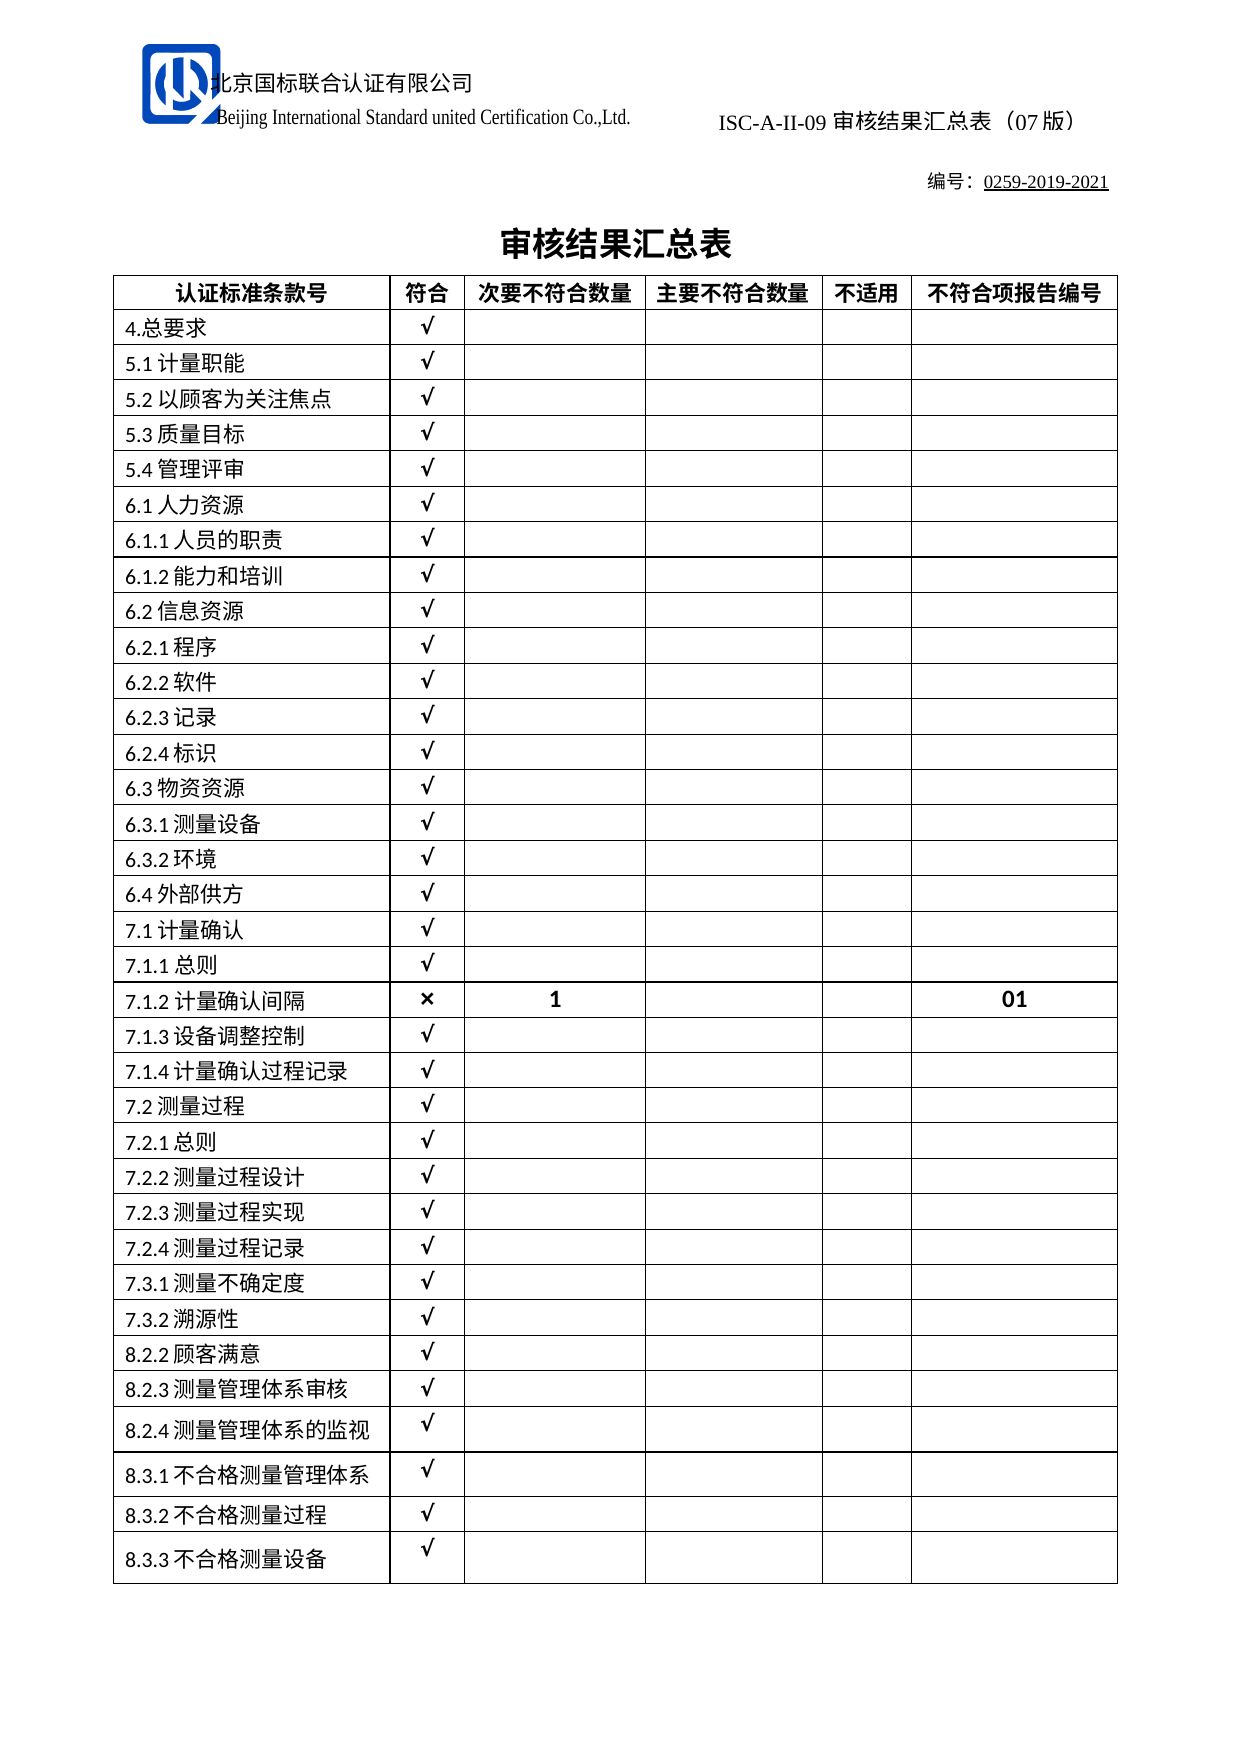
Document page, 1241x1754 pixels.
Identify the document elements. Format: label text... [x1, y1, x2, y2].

table_cell [912, 770, 1117, 804]
table_cell √ [391, 805, 464, 840]
table_cell 7.1计量确认 [114, 912, 389, 946]
table_cell √ [391, 876, 464, 911]
table_cell [823, 522, 911, 556]
table_cell √ [391, 1453, 464, 1496]
table_cell [646, 1453, 822, 1496]
table_cell [465, 310, 645, 344]
table_cell 6.2.2软件 [114, 664, 389, 698]
table_cell [823, 1453, 911, 1496]
table_cell [465, 1194, 645, 1228]
table_header 不符合项报告编号 [912, 276, 1117, 308]
table_cell [646, 841, 822, 875]
table_cell [465, 841, 645, 875]
table_cell [646, 416, 822, 450]
table_cell [823, 380, 911, 415]
table_cell [823, 912, 911, 946]
table_cell √ [391, 841, 464, 875]
table_cell 6.1.2能力和培训 [114, 558, 389, 592]
table_cell 7.1.3设备调整控制 [114, 1018, 389, 1052]
table_cell [912, 876, 1117, 911]
table_cell √ [391, 1088, 464, 1122]
table_cell [646, 1497, 822, 1531]
table_cell [646, 1300, 822, 1335]
table_cell [912, 1371, 1117, 1406]
table_cell 8.3.1不合格测量管理体系 [114, 1453, 389, 1496]
table_cell [912, 593, 1117, 627]
table_cell [646, 310, 822, 344]
table_cell [912, 1336, 1117, 1370]
table_cell [465, 558, 645, 592]
table_cell [823, 1053, 911, 1087]
table_cell 6.3.1测量设备 [114, 805, 389, 840]
table_cell 6.1人力资源 [114, 487, 389, 521]
text 审核结果汇总表 [123, 210, 1108, 275]
table_cell [912, 1407, 1117, 1451]
table_cell [465, 947, 645, 981]
table_cell [465, 735, 645, 769]
table_cell 7.1.1 总则 [114, 947, 389, 981]
table_cell [823, 416, 911, 450]
picture [142, 44, 221, 124]
table_cell √ [391, 1123, 464, 1158]
table_cell √ [391, 1532, 464, 1583]
table_cell [465, 664, 645, 698]
table_cell [823, 1159, 911, 1193]
table_cell [823, 876, 911, 911]
table_cell 8.3.3不合格测量设备 [114, 1532, 389, 1583]
table_cell [912, 1194, 1117, 1228]
table_cell [823, 947, 911, 981]
table_cell [823, 1194, 911, 1228]
table_cell √ [391, 1230, 464, 1264]
table_cell √ [391, 558, 464, 592]
table_cell [646, 1018, 822, 1052]
table_cell [823, 770, 911, 804]
table_cell √ [391, 628, 464, 663]
table_cell [823, 1088, 911, 1122]
table_cell √ [391, 593, 464, 627]
table_cell [465, 1532, 645, 1583]
table_cell 4.总要求 [114, 310, 389, 344]
table_cell [912, 1453, 1117, 1496]
table_cell [912, 699, 1117, 733]
table_cell √ [391, 416, 464, 450]
table_cell 6.2.1程序 [114, 628, 389, 663]
table_cell [646, 345, 822, 379]
table_cell [646, 1336, 822, 1370]
table_cell [912, 1497, 1117, 1531]
table_cell √ [391, 770, 464, 804]
table_cell 8.2.3测量管理体系审核 [114, 1371, 389, 1406]
table_cell [646, 1407, 822, 1451]
table_cell [465, 451, 645, 486]
table_cell [646, 558, 822, 592]
table_cell [465, 1159, 645, 1193]
table_cell 5.2 以顾客为关注焦点 [114, 380, 389, 415]
table_cell [646, 947, 822, 981]
table_cell [823, 841, 911, 875]
table_cell [912, 1123, 1117, 1158]
table_cell [465, 522, 645, 556]
table_cell √ [391, 487, 464, 521]
table_cell [465, 1265, 645, 1299]
table_cell [465, 345, 645, 379]
table_cell [912, 1230, 1117, 1264]
table_cell [465, 805, 645, 840]
table_cell 7.2.3测量过程实现 [114, 1194, 389, 1228]
table_cell 7.2.4测量过程记录 [114, 1230, 389, 1264]
table_cell [823, 1497, 911, 1531]
table_cell 6.4外部供方 [114, 876, 389, 911]
table_cell [912, 841, 1117, 875]
table_cell [912, 1088, 1117, 1122]
table_cell √ [391, 912, 464, 946]
table_cell [823, 1230, 911, 1264]
table_cell √ [391, 1053, 464, 1087]
text 编号：0259-2019-2021 [123, 164, 1108, 196]
table_cell [912, 1300, 1117, 1335]
table_cell [646, 487, 822, 521]
table_cell [646, 805, 822, 840]
table_cell [823, 558, 911, 592]
table_cell [912, 1265, 1117, 1299]
table_cell [912, 345, 1117, 379]
table_cell √ [391, 522, 464, 556]
table_cell [912, 1159, 1117, 1193]
table_cell [465, 1497, 645, 1531]
table_cell [912, 1053, 1117, 1087]
table_cell [465, 628, 645, 663]
table_cell [646, 1230, 822, 1264]
table_cell √ [391, 1194, 464, 1228]
table_cell 7.1.2 计量确认间隔 [114, 983, 389, 1017]
table_cell 1 [465, 983, 645, 1017]
table_cell [912, 487, 1117, 521]
table_cell √ [391, 345, 464, 379]
table_cell √ [391, 1300, 464, 1335]
table_cell [465, 1300, 645, 1335]
table_cell [646, 628, 822, 663]
table_cell √ [391, 1336, 464, 1370]
table_cell √ [391, 380, 464, 415]
table_cell 6.2信息资源 [114, 593, 389, 627]
table_cell [912, 310, 1117, 344]
table_cell [823, 1265, 911, 1299]
table_cell [823, 1407, 911, 1451]
table_cell √ [391, 947, 464, 981]
table_cell [646, 1532, 822, 1583]
table_cell [823, 593, 911, 627]
table_cell [912, 451, 1117, 486]
table_cell 6.1.1人员的职责 [114, 522, 389, 556]
table_cell [823, 1371, 911, 1406]
table_cell 7.2 测量过程 [114, 1088, 389, 1122]
table_cell [823, 699, 911, 733]
table_cell [912, 735, 1117, 769]
table_cell × [391, 983, 464, 1017]
table_cell [646, 451, 822, 486]
table_cell [646, 770, 822, 804]
table_cell [823, 1018, 911, 1052]
table_cell [465, 770, 645, 804]
table_cell [823, 1336, 911, 1370]
table_cell [646, 1088, 822, 1122]
table_cell 5.3 质量目标 [114, 416, 389, 450]
table_cell 5.4 管理评审 [114, 451, 389, 486]
table_cell [823, 983, 911, 1017]
table_cell [465, 380, 645, 415]
table_cell 7.2.2测量过程设计 [114, 1159, 389, 1193]
table_cell [465, 1230, 645, 1264]
table_cell [646, 380, 822, 415]
table_cell [823, 735, 911, 769]
table_cell 01 [912, 983, 1117, 1017]
table_cell √ [391, 451, 464, 486]
table_cell [646, 1123, 822, 1158]
table_cell [912, 416, 1117, 450]
table_cell [823, 628, 911, 663]
table_cell [646, 1159, 822, 1193]
table_cell [823, 1300, 911, 1335]
table_cell [912, 628, 1117, 663]
table_cell [646, 912, 822, 946]
table_cell 6.2.3记录 [114, 699, 389, 733]
table_cell [465, 1336, 645, 1370]
table_cell [823, 805, 911, 840]
table_cell [465, 876, 645, 911]
table_cell [646, 699, 822, 733]
table_header 不适用 [823, 276, 911, 308]
table_cell [912, 805, 1117, 840]
table_cell [646, 522, 822, 556]
table_cell √ [391, 310, 464, 344]
table_cell [465, 1018, 645, 1052]
table_cell [823, 664, 911, 698]
table_cell [912, 1018, 1117, 1052]
table_cell 6.3.2环境 [114, 841, 389, 875]
table_cell [646, 983, 822, 1017]
table_cell 6.3 物资资源 [114, 770, 389, 804]
table_cell [646, 1265, 822, 1299]
table_cell [912, 380, 1117, 415]
table_cell [912, 1532, 1117, 1583]
table_cell [465, 699, 645, 733]
table_header 主要不符合数量 [646, 276, 822, 308]
table_cell [465, 487, 645, 521]
table_cell [646, 1053, 822, 1087]
table_cell [646, 664, 822, 698]
table_cell [823, 487, 911, 521]
table_cell [465, 1407, 645, 1451]
table_cell 8.3.2不合格测量过程 [114, 1497, 389, 1531]
table_cell [823, 1123, 911, 1158]
table_cell √ [391, 699, 464, 733]
table_cell √ [391, 664, 464, 698]
table_cell 7.2.1总则 [114, 1123, 389, 1158]
table_cell [912, 912, 1117, 946]
table_cell 5.1 计量职能 [114, 345, 389, 379]
table_cell √ [391, 1018, 464, 1052]
table_cell 7.3.1测量不确定度 [114, 1265, 389, 1299]
table_cell [646, 735, 822, 769]
table_header 次要不符合数量 [465, 276, 645, 308]
table_cell [465, 593, 645, 627]
table_cell √ [391, 1407, 464, 1451]
table_cell 8.2.2顾客满意 [114, 1336, 389, 1370]
table_cell √ [391, 1159, 464, 1193]
table_cell [823, 345, 911, 379]
table_cell [823, 451, 911, 486]
table_header 符合 [391, 276, 464, 308]
table_cell [465, 416, 645, 450]
table_cell [646, 593, 822, 627]
table_cell [465, 1053, 645, 1087]
table_cell [646, 1371, 822, 1406]
table_cell [823, 1532, 911, 1583]
table_cell √ [391, 1497, 464, 1531]
table_cell 7.3.2溯源性 [114, 1300, 389, 1335]
table_cell 8.2.4测量管理体系的监视 [114, 1407, 389, 1451]
table_cell [912, 664, 1117, 698]
table_cell [465, 1123, 645, 1158]
table_cell √ [391, 735, 464, 769]
table_cell √ [391, 1371, 464, 1406]
table_cell [823, 310, 911, 344]
table_cell [465, 912, 645, 946]
table_cell [646, 1194, 822, 1228]
table_cell [912, 947, 1117, 981]
table_cell [465, 1088, 645, 1122]
table_cell [646, 876, 822, 911]
table_cell √ [391, 1265, 464, 1299]
table_header 认证标准条款号 [114, 276, 389, 308]
table_cell [912, 558, 1117, 592]
table_cell [465, 1371, 645, 1406]
table_cell [465, 1453, 645, 1496]
table_cell 7.1.4计量确认过程记录 [114, 1053, 389, 1087]
table_cell [912, 522, 1117, 556]
table_cell 6.2.4标识 [114, 735, 389, 769]
